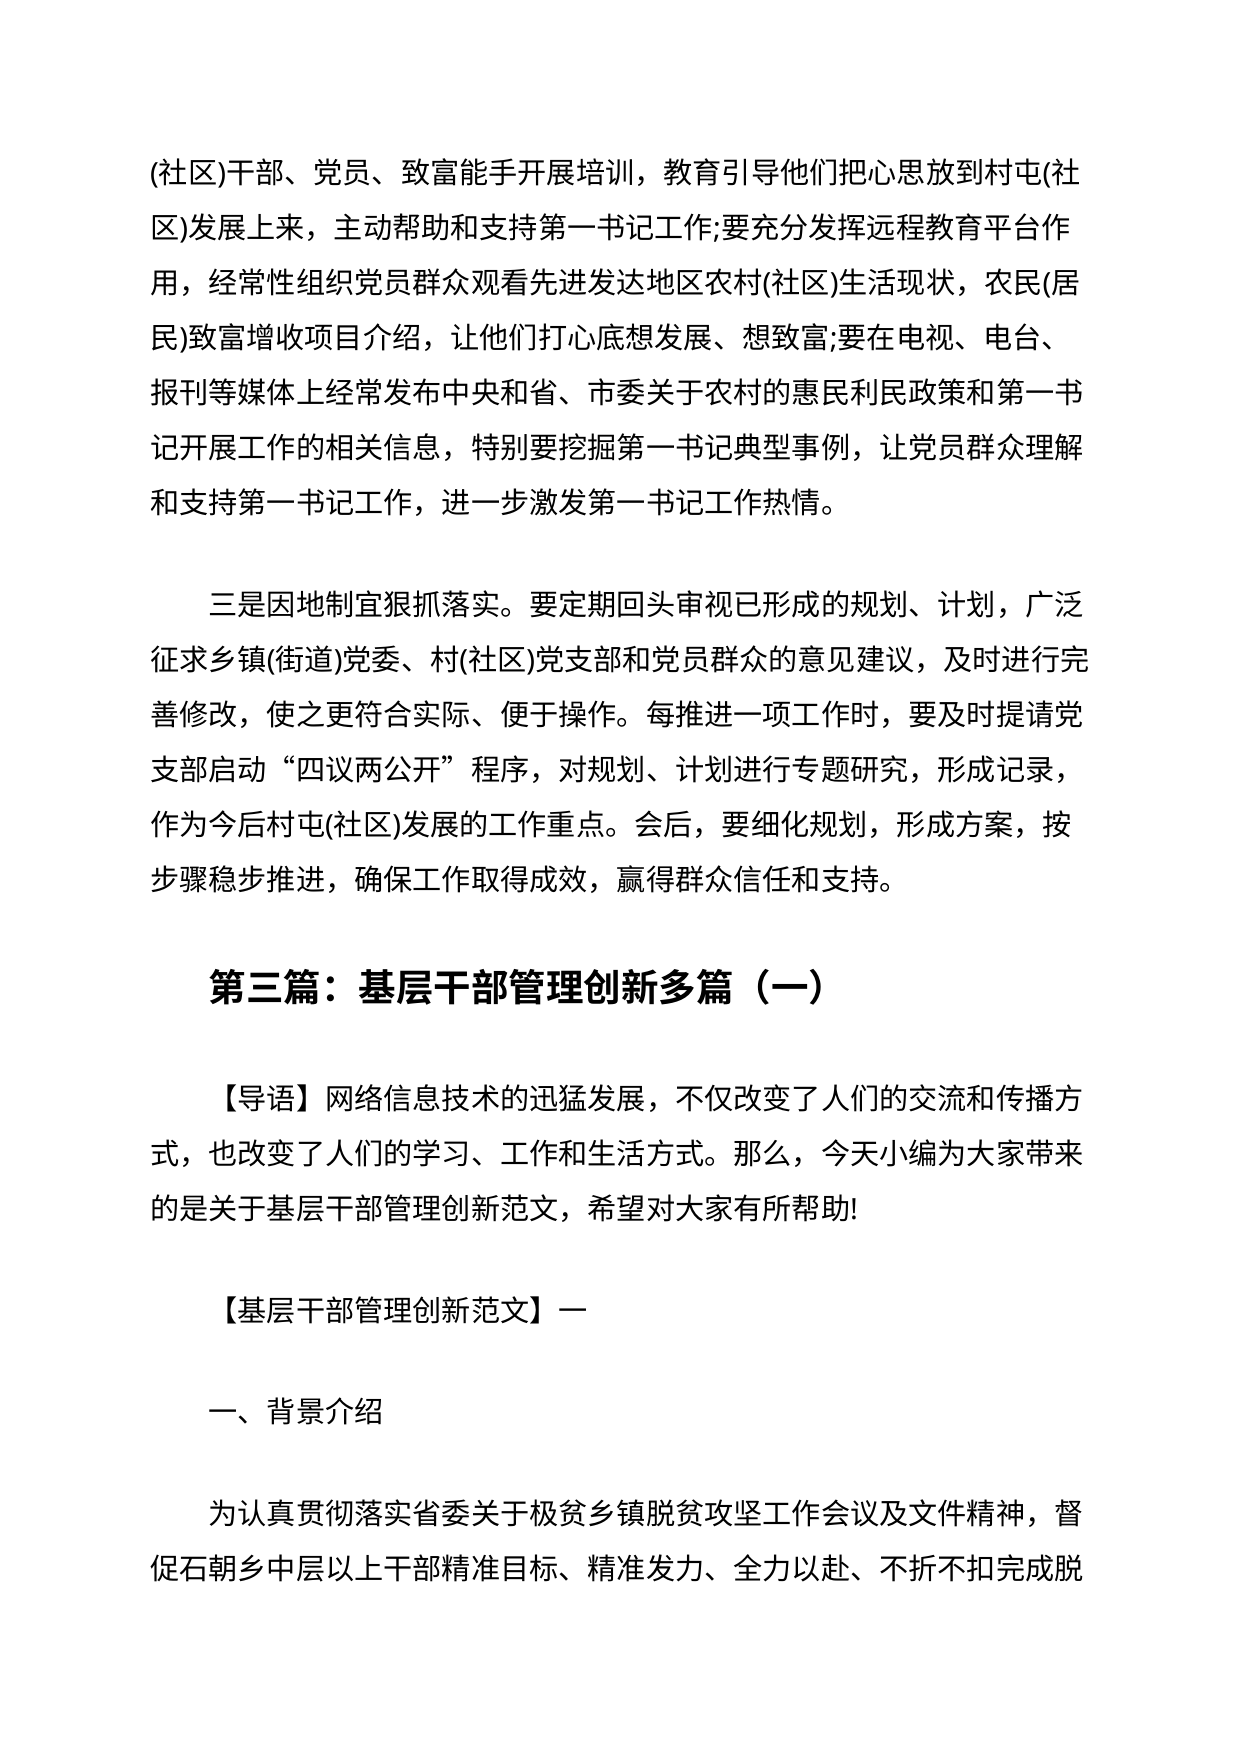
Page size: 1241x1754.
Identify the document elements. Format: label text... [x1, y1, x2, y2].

text 【导语】网络信息技术的迅猛发展，不仅改变了人们的交流和传播方式，也改变了人们的学习、工作和生活方式。那么，今天小编为大家带来的是关于基层干部管理创新范文，希望对大家有所帮助! [150, 1075, 1090, 1228]
text 三是因地制宜狠抓落实。要定期回头审视已形成的规划、计划，广泛征求乡镇(街道)党委、村(社区)党支部和党员群众的意见建议，及时进行完善修改，使之更符合实际、便于操作。每推进一项工作时，要及时提请党支部启动“四议两公开”程序，对规划、计划进行专题研究，形成记录，作为今后村屯(社区)发展的工作重点。会后，要细化规划，形成方案，按步骤稳步推进，确保工作取得成效，赢得群众信任和支持。 [150, 582, 1090, 898]
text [150, 1491, 1090, 1588]
text 【基层干部管理创新范文】一 [150, 1287, 1090, 1329]
text 第三篇：基层干部管理创新多篇（一） [150, 958, 1090, 1012]
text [150, 150, 1090, 522]
text 一、背景介绍 [150, 1389, 1090, 1431]
